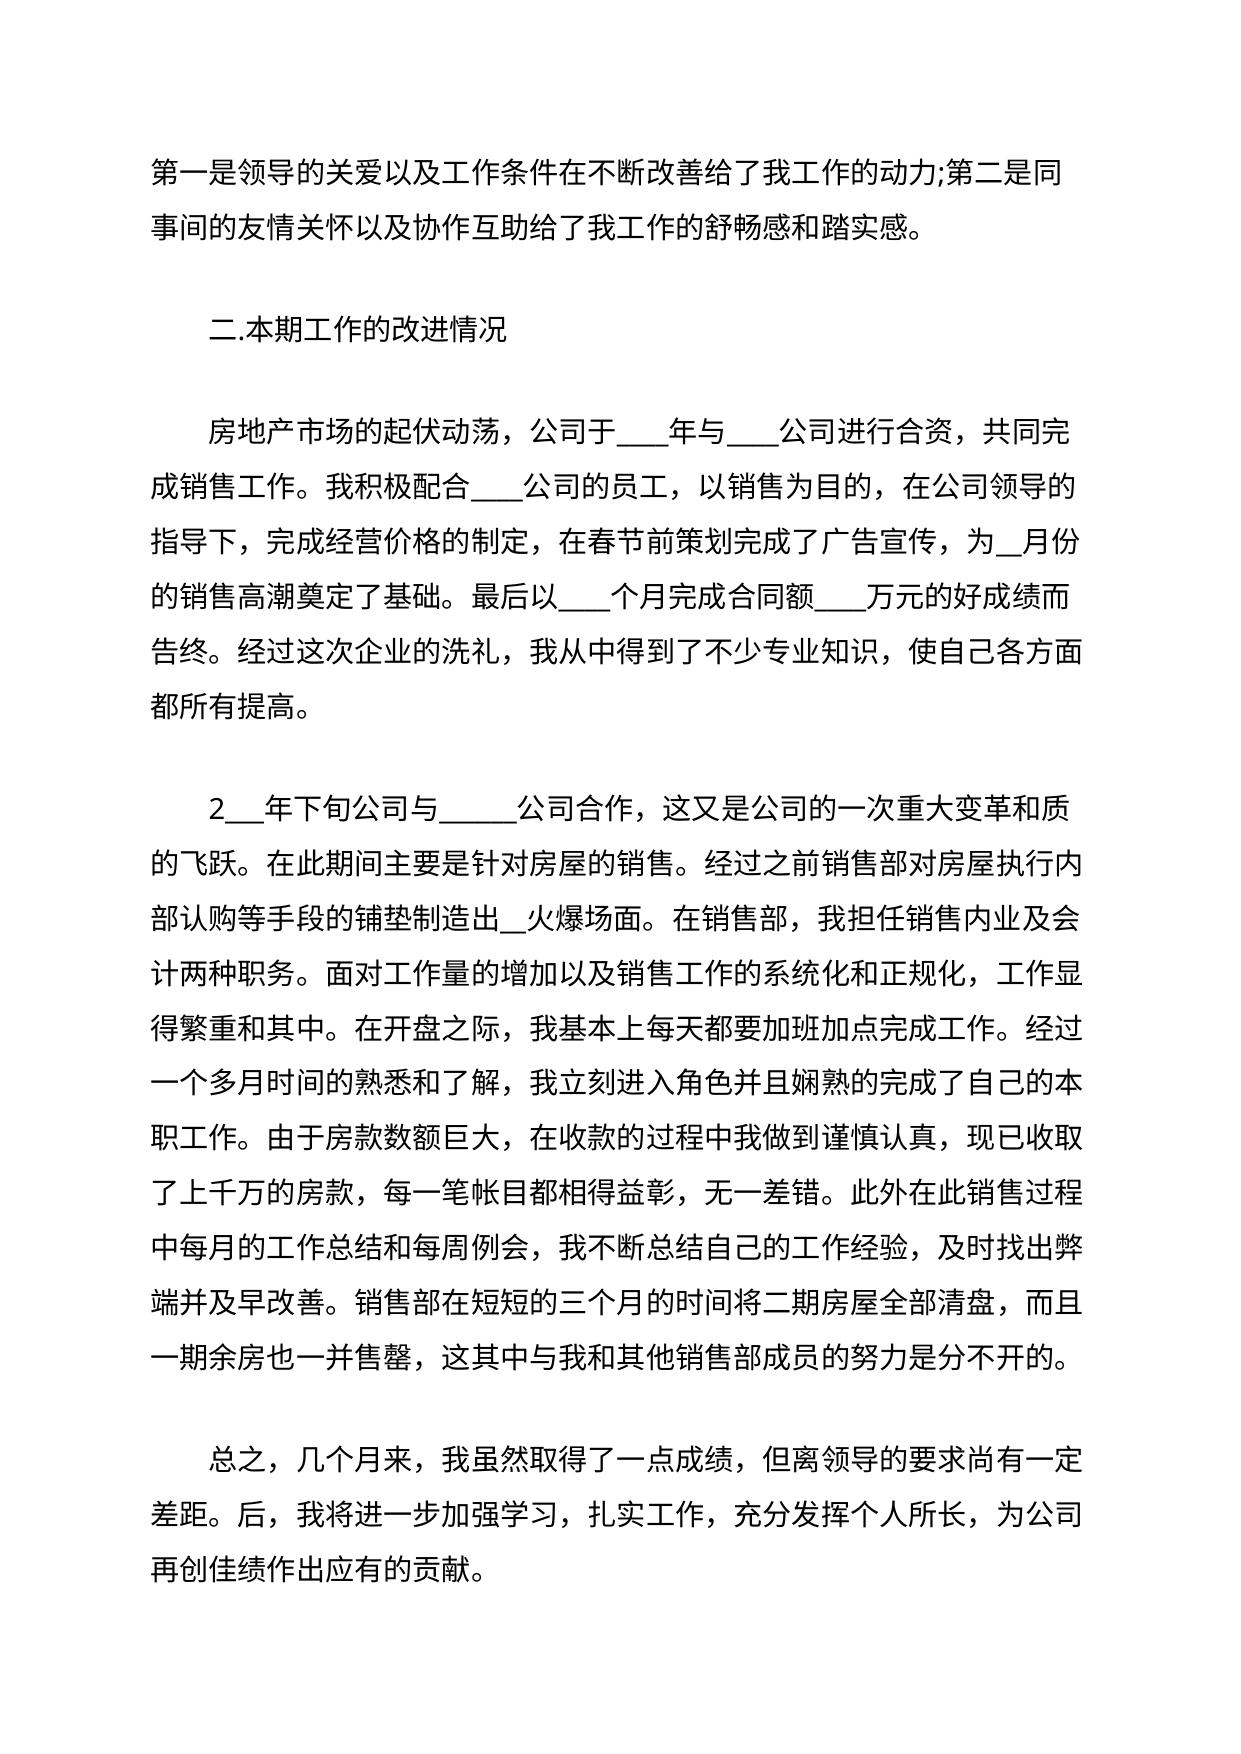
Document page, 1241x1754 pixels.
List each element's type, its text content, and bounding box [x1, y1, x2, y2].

text 2___年下旬公司与______公司合作，这又是公司的一次重大变革和质的飞跃。在此期间主要是针对房屋的销售。经过之前销售部对房屋执行内部认购等手段的铺垫制造出__火爆场面。在销售部，我担任销售内业及会计两种职务。面对工作量的增加以及销售工作的系统化和正规化，工作显得繁重和其中。在开盘之际，我基本上每天都要加班加点完成工作。经过一个多月时间的熟悉和了解，我立刻进入角色并且娴熟的完成了自己的本职工作。由于房款数额巨大，在收款的过程中我做到谨慎认真，现已收取了上千万的房款，每一笔帐目都相得益彰，无一差错。此外在此销售过程中每月的工作总结和每周例会，我不断总结自己的工作经验，及时找出弊端并及早改善。销售部在短短的三个月的时间将二期房屋全部清盘，而且一期余房也一并售罄，这其中与我和其他销售部成员的努力是分不开的。 [150, 785, 1090, 1377]
text 房地产市场的起伏动荡，公司于____年与____公司进行合资，共同完成销售工作。我积极配合____公司的员工，以销售为目的，在公司领导的指导下，完成经营价格的制定，在春节前策划完成了广告宣传，为__月份的销售高潮奠定了基础。最后以____个月完成合同额____万元的好成绩而告终。经过这次企业的洗礼，我从中得到了不少专业知识，使自己各方面都所有提高。 [150, 409, 1090, 726]
text 总之，几个月来，我虽然取得了一点成绩，但离领导的要求尚有一定差距。后，我将进一步加强学习，扎实工作，充分发挥个人所长，为公司再创佳绩作出应有的贡献。 [150, 1436, 1090, 1588]
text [150, 150, 1090, 247]
text 二.本期工作的改进情况 [150, 307, 1090, 349]
